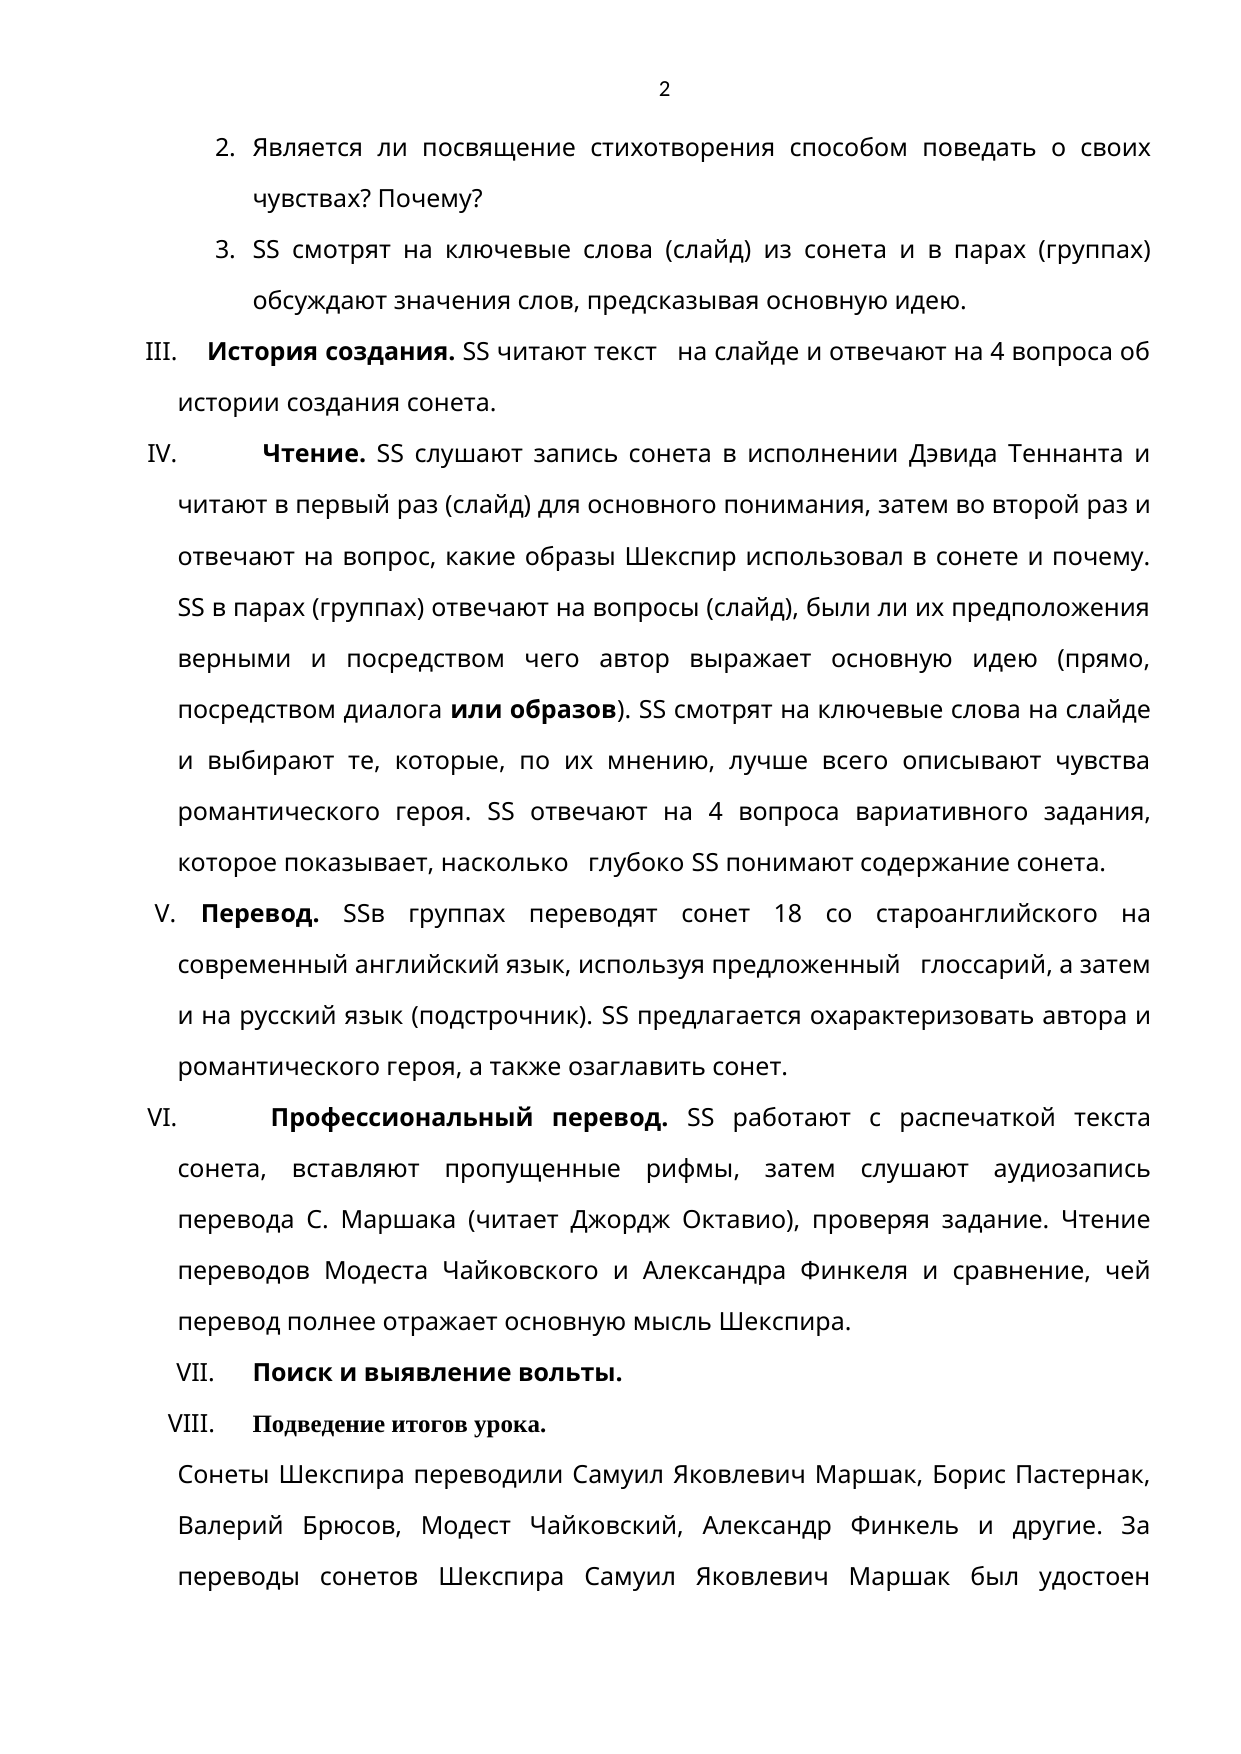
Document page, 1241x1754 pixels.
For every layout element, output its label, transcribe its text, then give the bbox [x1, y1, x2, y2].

list Поиск и выявление вольты. [215, 1355, 1152, 1389]
list История создания. SS читают текст на слайде и отвечают на 4 вопроса об истории создания сонета. [177, 334, 1152, 419]
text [177, 1457, 1152, 1593]
list Чтение. SS слушают запись сонета в исполнении Дэвида Теннанта и читают в первый раз (слайд) для основного понимания, затем во второй раз и отвечают на вопрос, какие образы Шекспир использовал в сонете и почему. SS в парах (группах) отвечают на вопросы (слайд), были ли их предположения верными и посредством чего автор выражает основную идею (прямо, посредством диалога или образов). SS смотрят на ключевые слова на слайде и выбирают те, которые, по их мнению, лучше всего описывают чувства романтического героя. SS отвечают на 4 вопроса вариативного задания, которое показывает, насколько глубоко SS понимают содержание сонета. [177, 436, 1152, 878]
list Профессиональный перевод. SS работают с распечаткой текста сонета, вставляют пропущенные рифмы, затем слушают аудиозапись перевода С. Маршака (читает Джордж Октавио), проверяя задание. Чтение переводов Модеста Чайковского и Александра Финкеля и сравнение, чей перевод полнее отражает основную мысль Шекспира. [177, 1099, 1152, 1338]
list Является ли посвящение стихотворения способом поведать о своих чувствах? Почему? [215, 130, 1152, 215]
list Подведение итогов урока. [215, 1406, 1152, 1440]
list SS смотрят на ключевые слова (слайд) из сонета и в парах (группах) обсуждают значения слов, предсказывая основную идею. [215, 232, 1152, 317]
list Перевод. SSв группах переводят сонет 18 со староанглийского на современный английский язык, используя предложенный глоссарий, а затем и на русский язык (подстрочник). SS предлагается охарактеризовать автора и романтического героя, а также озаглавить сонет. [176, 895, 1152, 1083]
